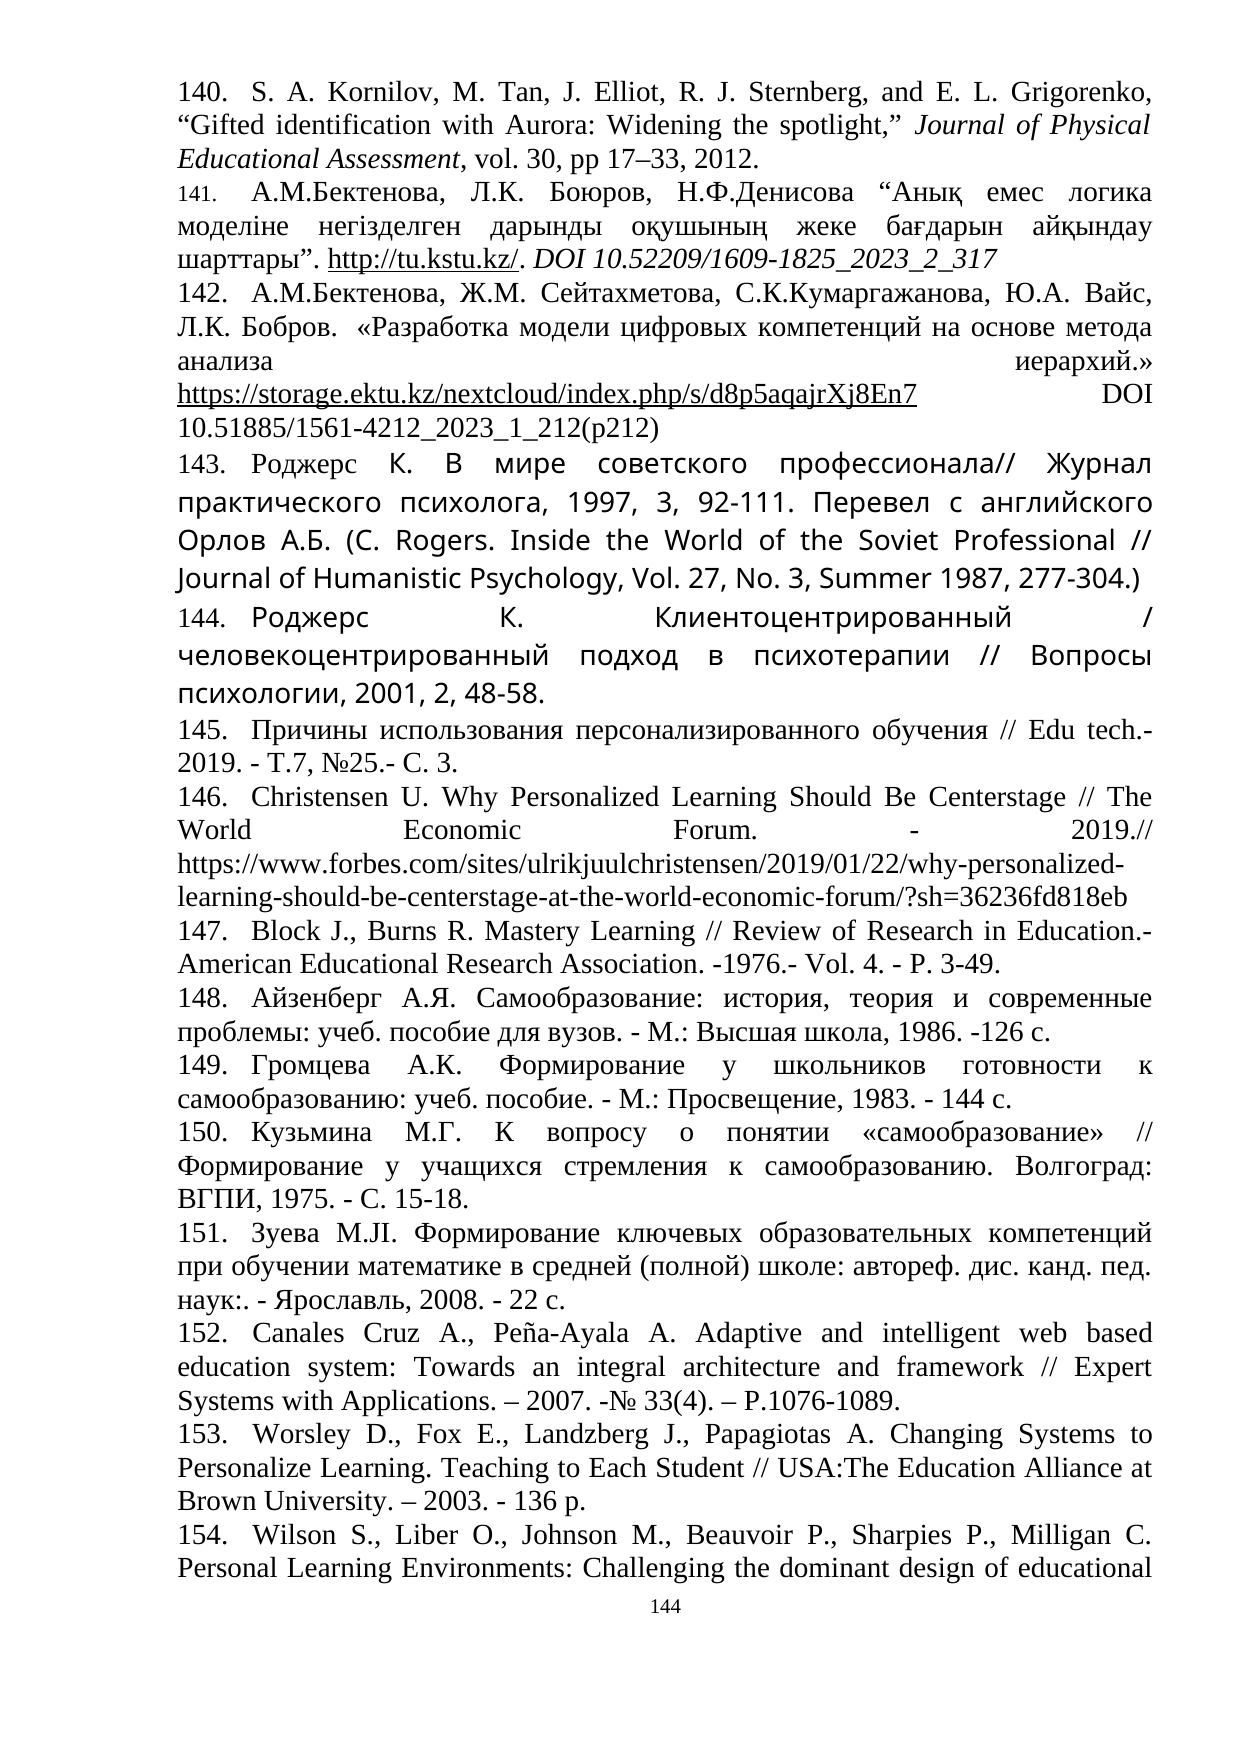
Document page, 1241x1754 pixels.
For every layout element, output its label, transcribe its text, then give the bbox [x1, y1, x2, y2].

list Block J., Burns R. Mastery Learning // Review of Research in Education.- American Educational Research Association. -1976.- Vol. 4. - Р. 3-49. [177, 913, 1153, 980]
list Christensen U. Why Personalized Learning Should Be Centerstage // The World Economic Forum. - 2019.// https://www.forbes.com/sites/ulrikjuulchristensen/2019/01/22/why-personalized-learning-should-be-centerstage-at-the-world-economic-forum/?sh=36236fd818eb [177, 779, 1153, 913]
list А.М.Бектенова, Л.К. Боюров, Н.Ф.Денисова “Анық емес логика моделіне негізделген дарынды оқушының жеке бағдарын айқындау шарттары”. http://tu.kstu.kz/. DOI 10.52209/1609-1825_2023_2_317 [177, 174, 1153, 275]
list Роджерс К. Клиентоцентрированный / человекоцентрированный подход в психотерапии // Вопросы психологии, 2001, 2, 48-58. [177, 597, 1153, 712]
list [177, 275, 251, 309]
list S. A. Kornilov, M. Tan, J. Elliot, R. J. Sternberg, and E. L. Grigorenko, “Gifted identification with Aurora: Widening the spotlight,” Journal of Physical Educational Assessment, vol. 30, pp 17–33, 2012. [177, 74, 1153, 174]
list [177, 1517, 1153, 1584]
list Айзенберг А.Я. Самообразование: история, теория и современные проблемы: учеб. пособие для вузов. - М.: Высшая школа, 1986. -126 с. [177, 980, 1153, 1047]
list Worsley D., Fox E., Landzberg J., Papagiotas А. Changing Systems to Personalize Learning. Teaching to Each Student // USA:The Education Alliance at Brown University. – 2003. - 136 р. [177, 1416, 1153, 1517]
list Громцева А.К. Формирование у школьников готовности к самообразованию: учеб. пособие. - М.: Просвещение, 1983. - 144 с. [177, 1047, 1153, 1114]
list Canales Cruz А., Peña-Ayala А. Adaptive and intelligent web based education system: Towards an integral architecture and framework // Expert Systems with Applications. – 2007. -№ 33(4). – Р.1076-1089. [177, 1316, 1153, 1416]
list Зуева M.JI. Формирование ключевых образовательных компетенций при обучении математике в средней (полной) школе: автореф. дис. канд. пед. наук:. - Ярославль, 2008. - 22 с. [177, 1215, 1153, 1316]
list Роджерс К. В мире советского профессионала// Журнал практического психолога, 1997, 3, 92-111. Перевел с английского Орлов А.Б. (С. Rogers. Inside the World of the Soviet Professional // Journal of Humanistic Psychology, Vol. 27, No. 3, Summer 1987, 277-304.) [177, 443, 1153, 597]
list Кузьмина М.Г. К вопросу о понятии «самообразование» // Формирование у учащихся стремления к самообразованию. Волгоград: ВГПИ, 1975. - С. 15-18. [177, 1114, 1153, 1215]
list А.М.Бектенова, Ж.М. Сейтахметова, С.К.Кумаргажанова, Ю.А. Вайс, Л.К. Бобров. «Разработка модели цифровых компетенций на основе метода анализа иерархий.» https://storage.ektu.kz/nextcloud/index.php/s/d8p5aqajrXj8En7 DOI 10.51885/1561-4212_2023_1_212(p212) [177, 309, 1153, 443]
list Причины использования персонализированного обучения // Edu tech.-2019. - Т.7, №25.- С. 3. [177, 712, 1153, 779]
